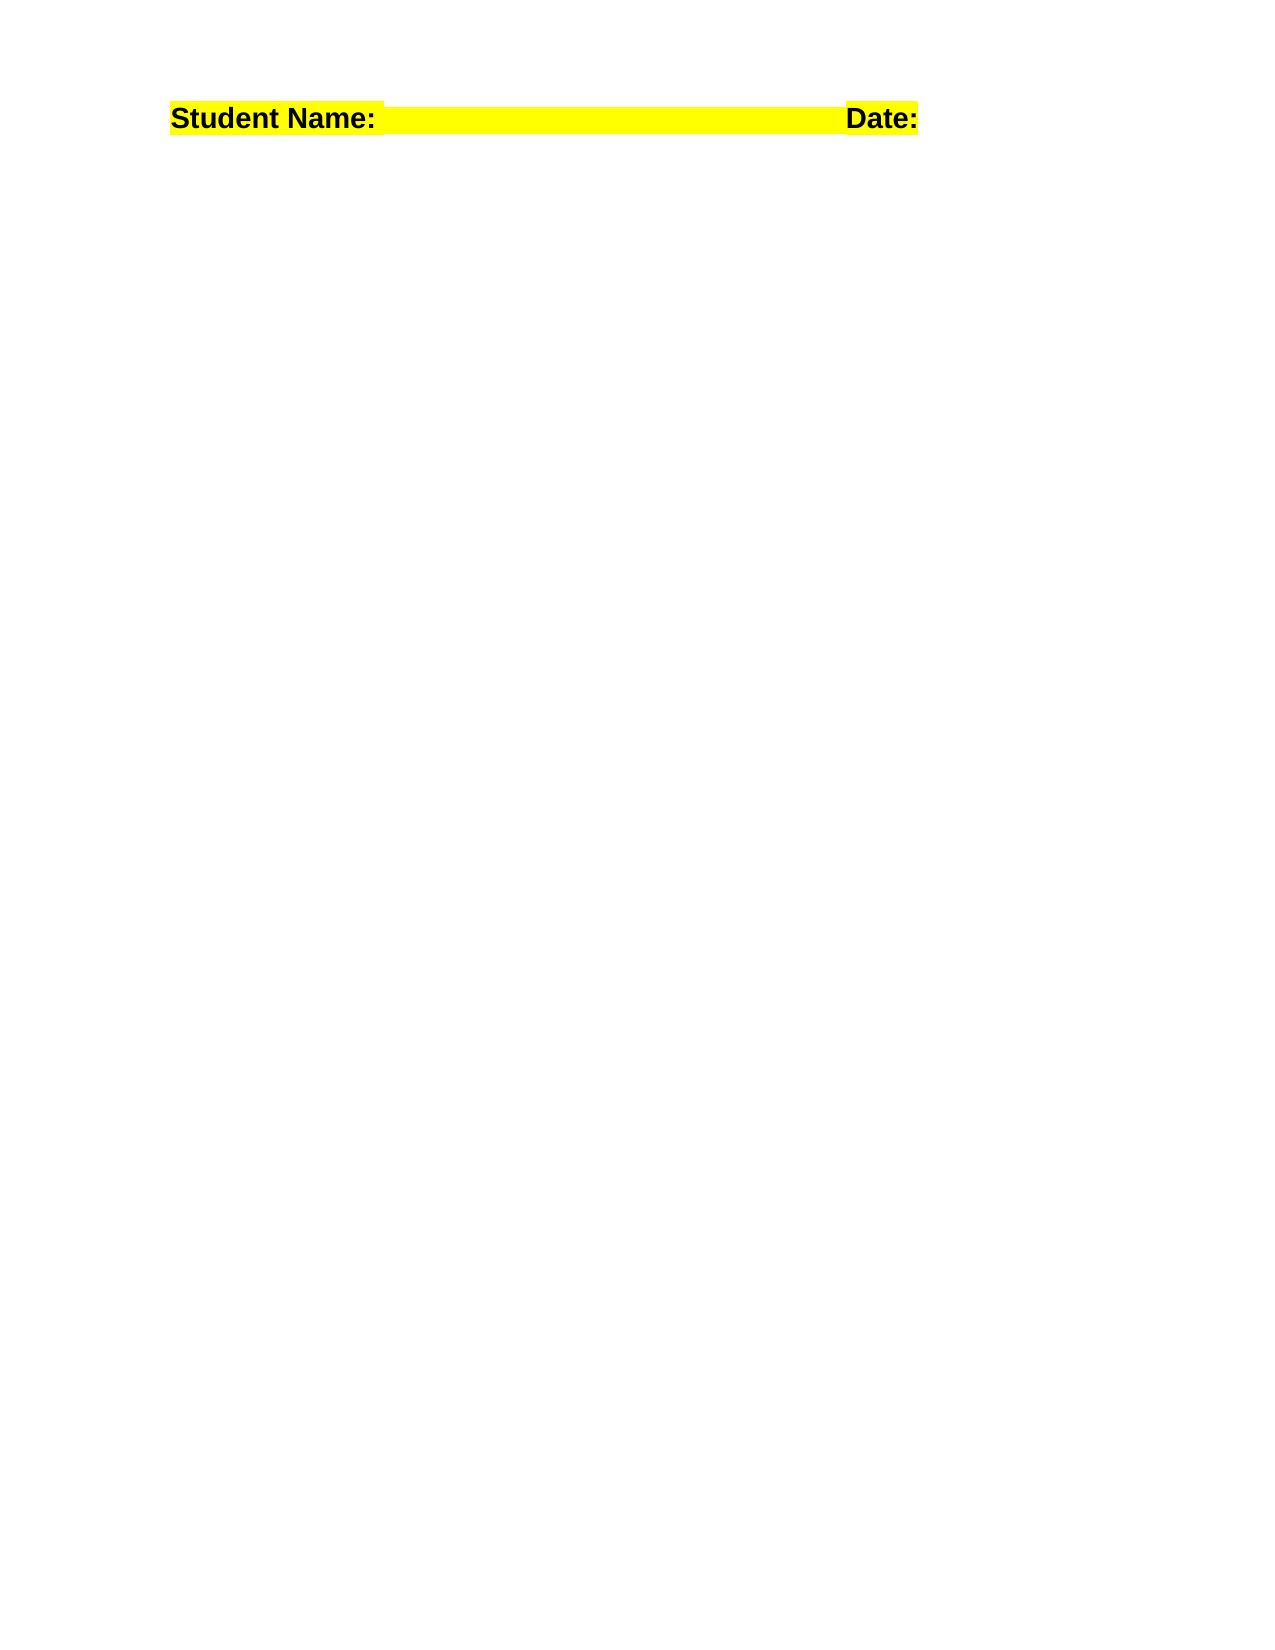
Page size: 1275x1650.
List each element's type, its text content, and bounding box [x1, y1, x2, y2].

table_header Student Name: Date: [159, 75, 1146, 135]
